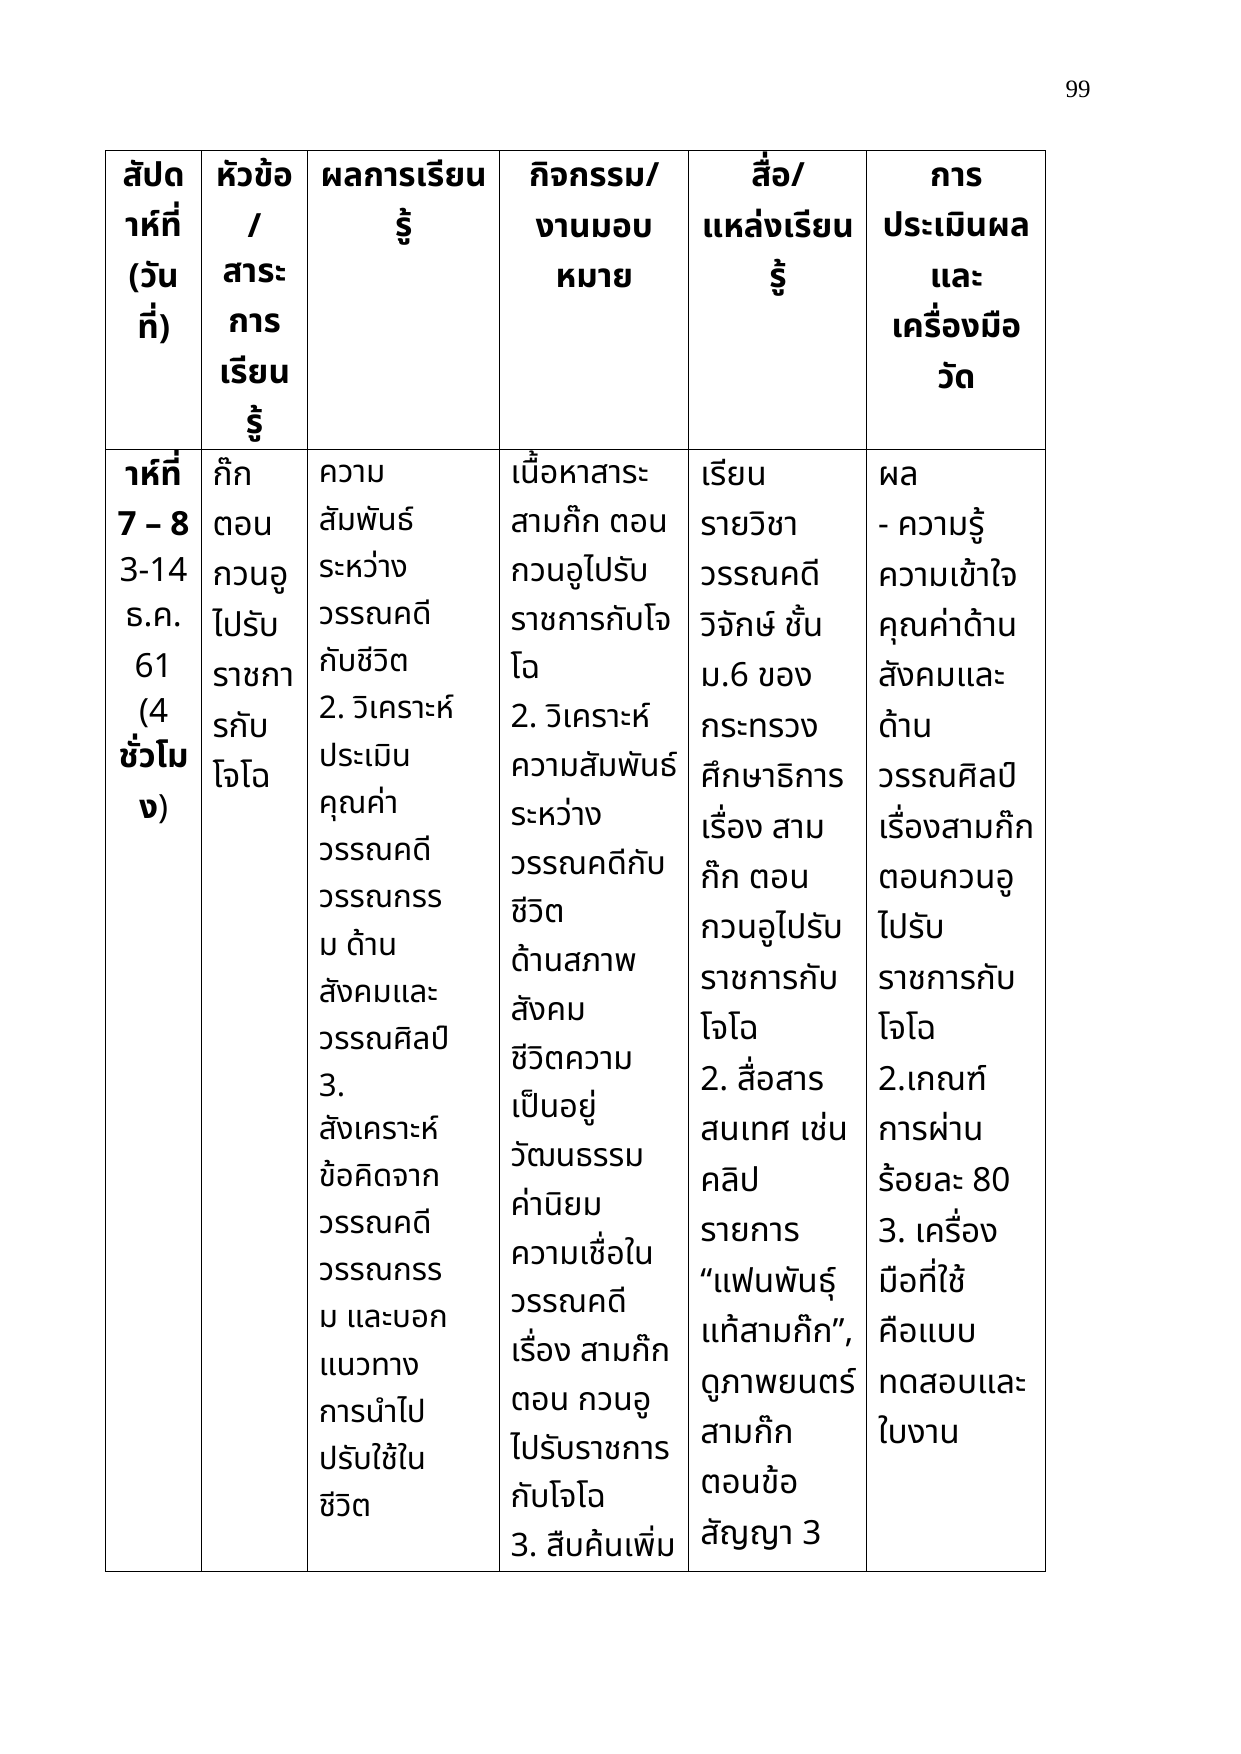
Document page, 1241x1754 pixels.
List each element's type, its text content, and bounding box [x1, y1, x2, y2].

table_header การประเมินผลและ เครื่องมือวัด [867, 151, 1045, 448]
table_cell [106, 450, 201, 1571]
table_header กิจกรรม/ งานมอบหมาย [500, 151, 688, 448]
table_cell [867, 450, 1045, 1571]
table_header ผลการเรียนรู้ [308, 151, 499, 448]
table_header สื่อ/ แหล่งเรียนรู้ [689, 151, 866, 448]
table_cell สามก๊ก ตอน กวนอูไปรับราชการกับ โจโฉ [202, 450, 307, 1571]
table_header สัปดาห์ที่ (วันที่) [106, 151, 201, 448]
table_header หัวข้อ / สาระการเรียนรู้ [202, 151, 307, 448]
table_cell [500, 450, 688, 1571]
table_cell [308, 450, 499, 1571]
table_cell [689, 450, 866, 1571]
